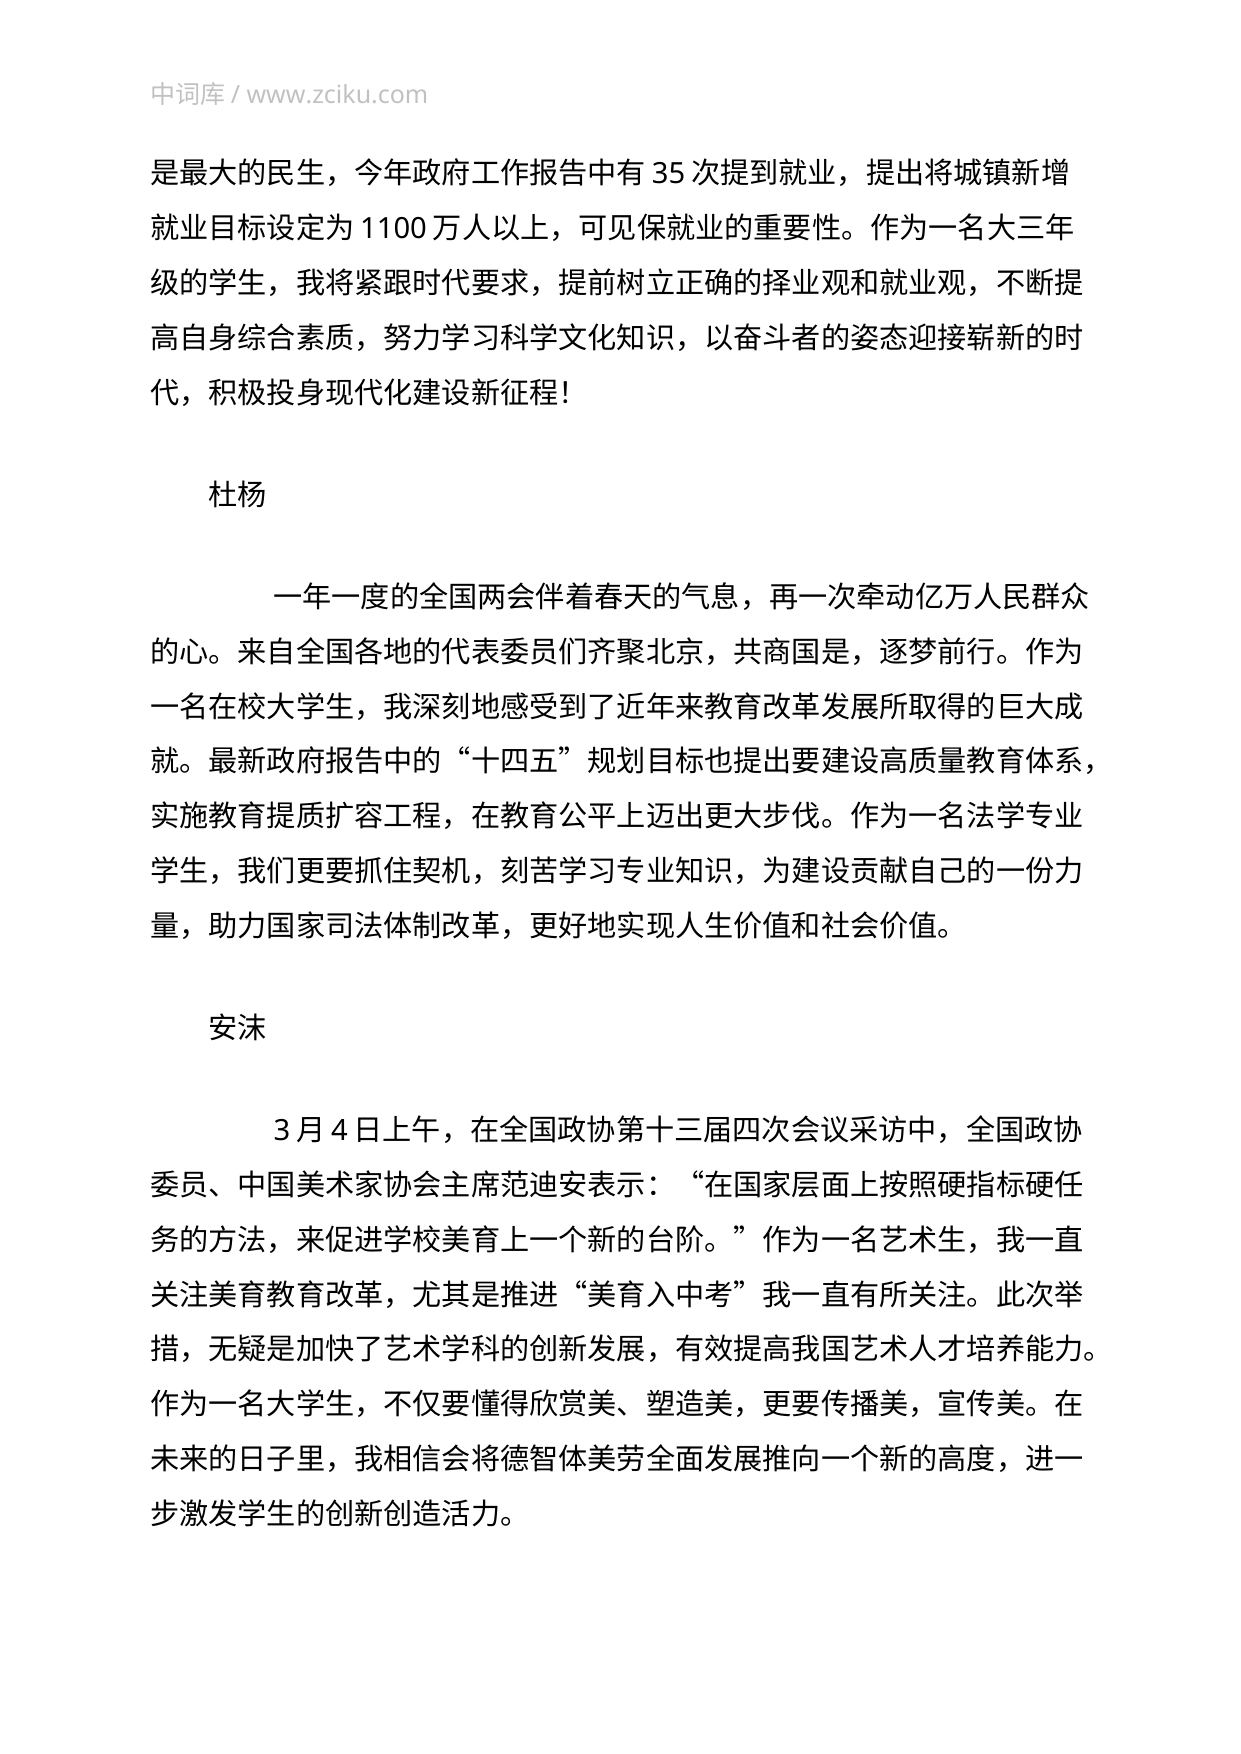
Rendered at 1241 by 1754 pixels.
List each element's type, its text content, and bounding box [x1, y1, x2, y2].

text 一年一度的全国两会伴着春天的气息，再一次牵动亿万人民群众的心。来自全国各地的代表委员们齐聚北京，共商国是，逐梦前行。作为一名在校大学生，我深刻地感受到了近年来教育改革发展所取得的巨大成就。最新政府报告中的“十四五”规划目标也提出要建设高质量教育体系，实施教育提质扩容工程，在教育公平上迈出更大步伐。作为一名法学专业学生，我们更要抓住契机，刻苦学习专业知识，为建设贡献自己的一份力量，助力国家司法体制改革，更好地实现人生价值和社会价值。 [150, 573, 1090, 945]
text 安沫 [150, 1004, 1090, 1047]
text 3月4日上午，在全国政协第十三届四次会议采访中，全国政协委员、中国美术家协会主席范迪安表示：“在国家层面上按照硬指标硬任务的方法，来促进学校美育上一个新的台阶。”作为一名艺术生，我一直关注美育教育改革，尤其是推进“美育入中考”我一直有所关注。此次举措，无疑是加快了艺术学科的创新发展，有效提高我国艺术人才培养能力。作为一名大学生，不仅要懂得欣赏美、塑造美，更要传播美，宣传美。在未来的日子里，我相信会将德智体美劳全面发展推向一个新的高度，进一步激发学生的创新创造活力。 [150, 1106, 1090, 1533]
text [150, 150, 1090, 412]
text 杜杨 [150, 472, 1090, 514]
